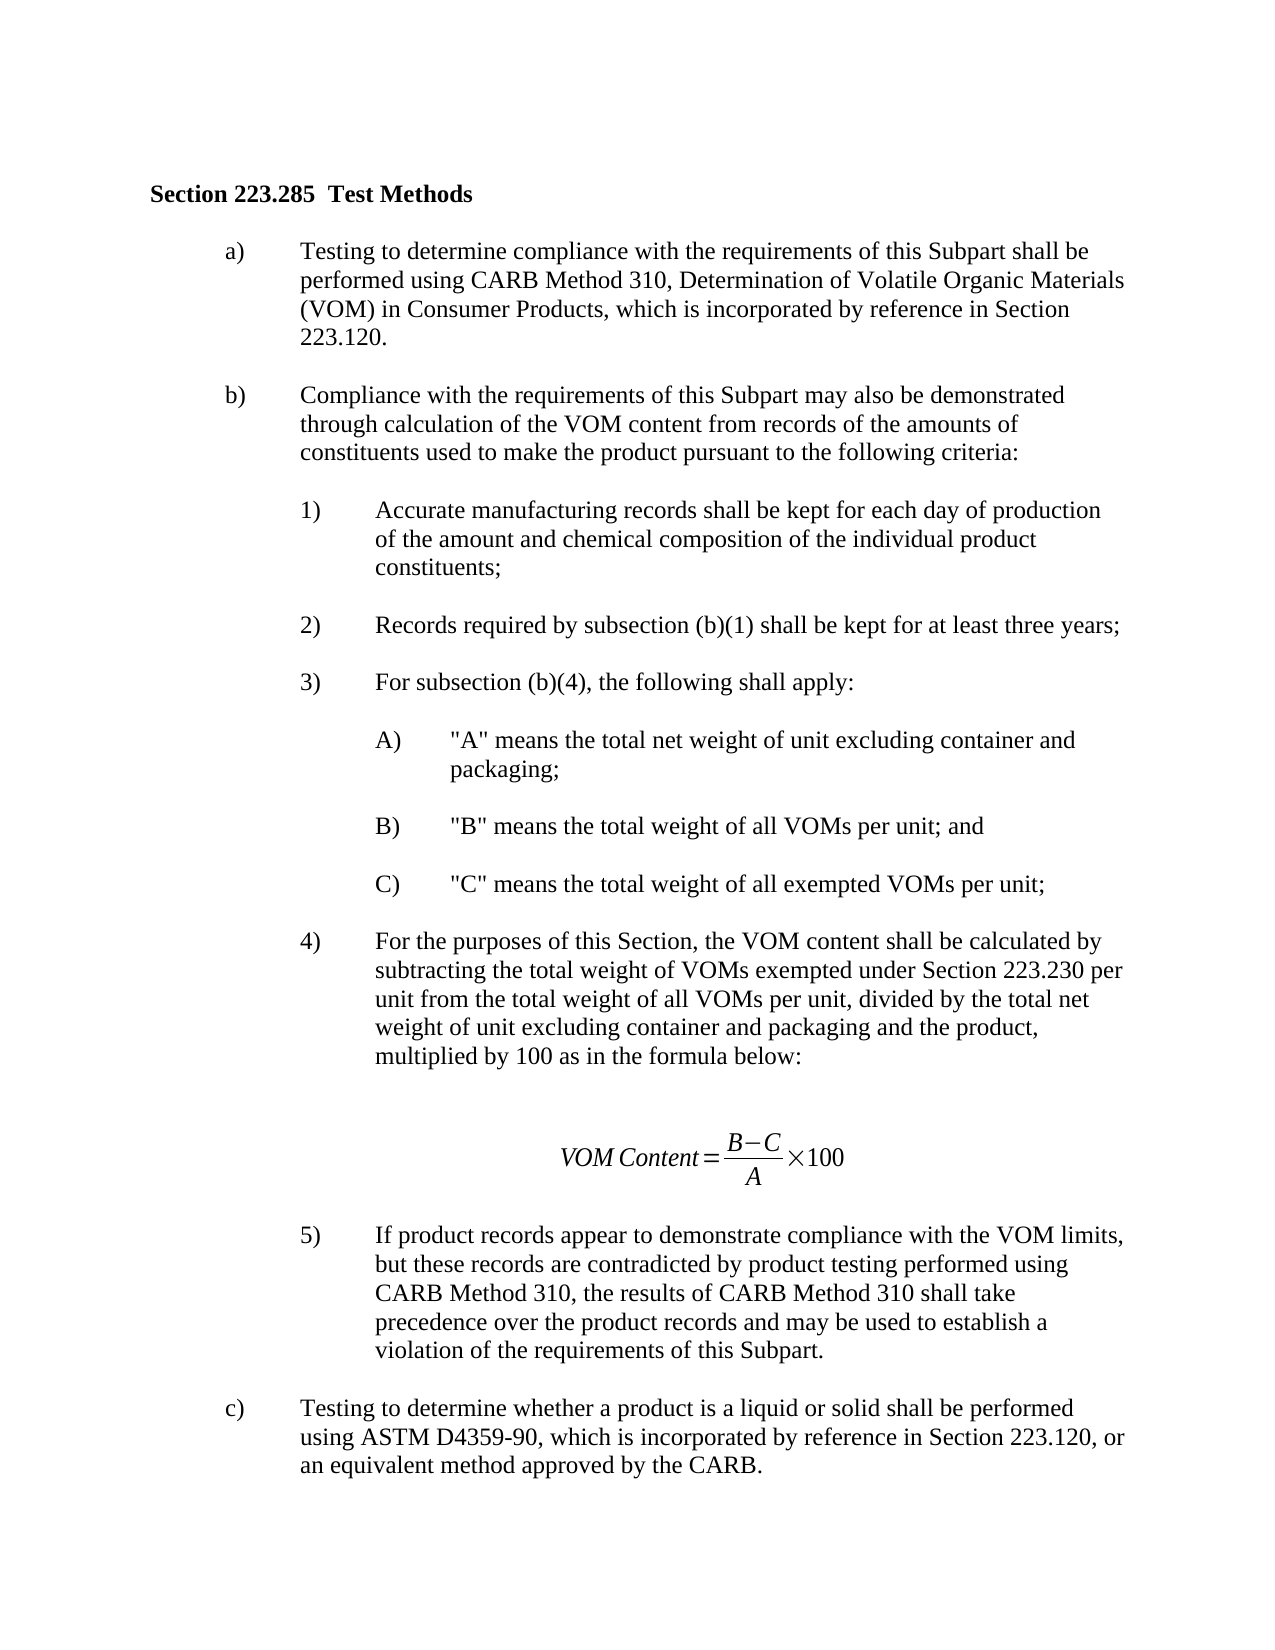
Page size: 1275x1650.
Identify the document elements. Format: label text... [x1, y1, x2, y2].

text 1) Accurate manufacturing records shall be kept for each day of production of the amount and chemical composition of the individual product constituents; [300, 495, 1125, 581]
text a) Testing to determine compliance with the requirements of this Subpart shall be performed using CARB Method 310, Determination of Volatile Organic Materials (VOM) in Consumer Products, which is incorporated by reference in Section 223.120. [225, 236, 1125, 351]
text 3) For subsection (b)(4), the following shall apply: [300, 667, 1125, 696]
text 2) Records required by subsection (b)(1) shall be kept for at least three years; [300, 610, 1125, 639]
text A) "A" means the total net weight of unit excluding container and packaging; [375, 725, 1125, 782]
text c) Testing to determine whether a product is a liquid or solid shall be performed using ASTM D4359-90, which is incorporated by reference in Section 223.120, or an equivalent method approved by the CARB. [225, 1393, 1125, 1479]
text C) "C" means the total weight of all exempted VOMs per unit; [375, 869, 1125, 897]
text 5) If product records appear to demonstrate compliance with the VOM limits, but these records are contradicted by product testing performed using CARB Method 310, the results of CARB Method 310 shall take precedence over the product records and may be used to establish a violation of the requirements of this Subpart. [300, 1220, 1125, 1364]
text Section 223.285 Test Methods [150, 179, 1125, 207]
text b) Compliance with the requirements of this Subpart may also be demonstrated through calculation of the VOM content from records of the amounts of constituents used to make the product pursuant to the following criteria: [225, 380, 1125, 466]
text B) "B" means the total weight of all VOMs per unit; and [375, 811, 1125, 840]
text 4) For the purposes of this Section, the VOM content shall be calculated by subtracting the total weight of VOMs exempted under Section 223.230 per unit from the total weight of all VOMs per unit, divided by the total net weight of unit excluding container and packaging and the product, multiplied by 100 as in the formula below: [300, 926, 1125, 1070]
